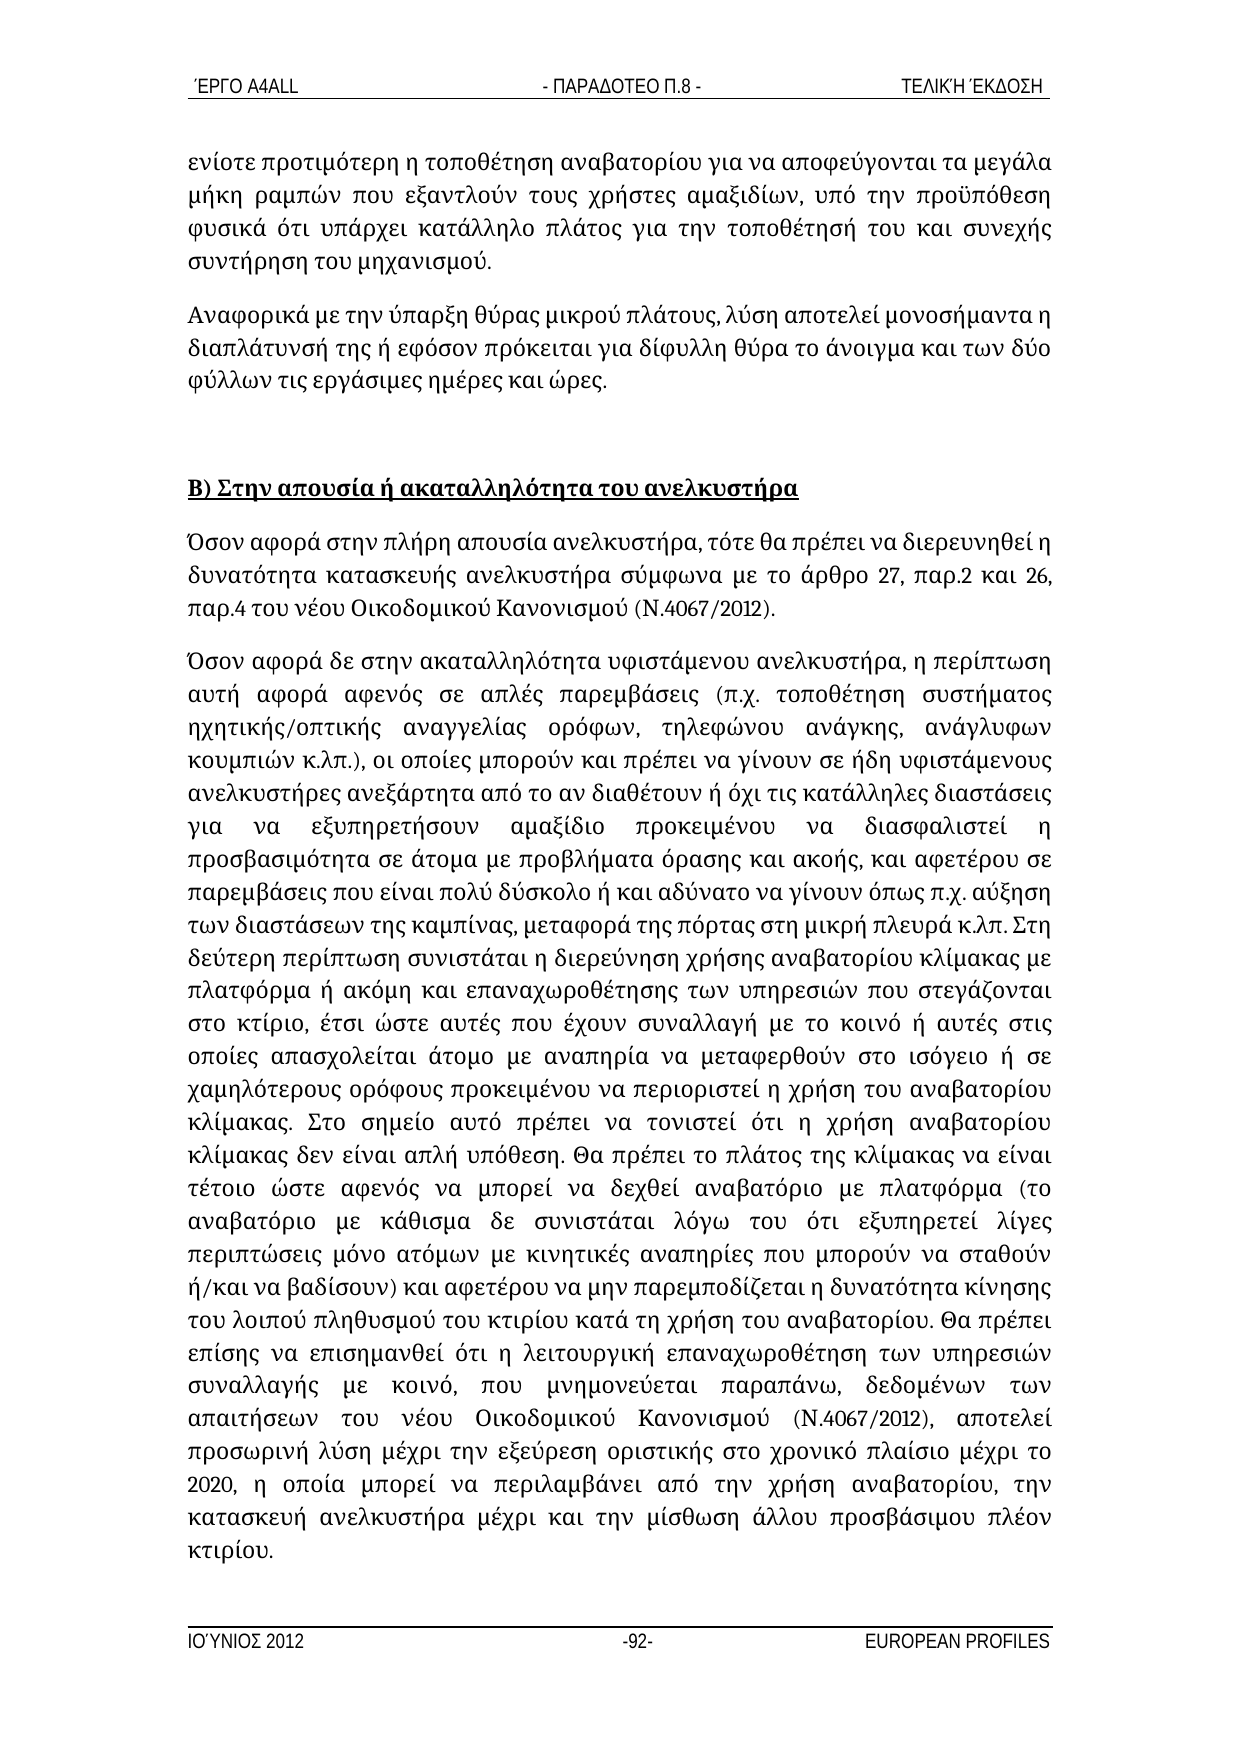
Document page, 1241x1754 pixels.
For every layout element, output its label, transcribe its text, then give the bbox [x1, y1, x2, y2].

text Β) Στην απουσία ή ακαταλληλότητα του ανελκυστήρα [187, 476, 1053, 502]
text Όσον αφορά στην πλήρη απουσία ανελκυστήρα, τότε θα πρέπει να διερευνηθεί η δυνατότητα κατασκευής ανελκυστήρα σύμφωνα με το άρθρο 27, παρ.2 και 26, παρ.4 του νέου Οικοδομικού Κανονισμού (Ν.4067/2012). [187, 529, 1053, 622]
text Όσον αφορά δε στην ακαταλληλότητα υφιστάμενου ανελκυστήρα, η περίπτωση αυτή αφορά αφενός σε απλές παρεμβάσεις (π.χ. τοποθέτηση συστήματος ηχητικής/οπτικής αναγγελίας ορόφων, τηλεφώνου ανάγκης, ανάγλυφων κουμπιών κ.λπ.), οι οποίες μπορούν και πρέπει να γίνουν σε ήδη υφιστάμενους ανελκυστήρες ανεξάρτητα από το αν διαθέτουν ή όχι τις κατάλληλες διαστάσεις για να εξυπηρετήσουν αμαξίδιο προκειμένου να διασφαλιστεί η προσβασιμότητα σε άτομα με προβλήματα όρασης και ακοής, και αφετέρου σε παρεμβάσεις που είναι πολύ δύσκολο ή και αδύνατο να γίνουν όπως π.χ. αύξηση των διαστάσεων της καμπίνας, μεταφορά της πόρτας στη μικρή πλευρά κ.λπ. Στη δεύτερη περίπτωση συνιστάται η διερεύνηση χρήσης αναβατορίου κλίμακας με πλατφόρμα ή ακόμη και επαναχωροθέτησης των υπηρεσιών που στεγάζονται στο κτίριο, έτσι ώστε αυτές που έχουν συναλλαγή με το κοινό ή αυτές στις οποίες απασχολείται άτομο με αναπηρία να μεταφερθούν στο ισόγειο ή σε χαμηλότερους ορόφους προκειμένου να περιοριστεί η χρήση του αναβατορίου κλίμακας. Στο σημείο αυτό πρέπει να τονιστεί ότι η χρήση αναβατορίου κλίμακας δεν είναι απλή υπόθεση. Θα πρέπει το πλάτος της κλίμακας να είναι τέτοιο ώστε αφενός να μπορεί να δεχθεί αναβατόριο με πλατφόρμα (το αναβατόριο με κάθισμα δε συνιστάται λόγω του ότι εξυπηρετεί λίγες περιπτώσεις μόνο ατόμων με κινητικές αναπηρίες που μπορούν να σταθούν ή/και να βαδίσουν) και αφετέρου να μην παρεμποδίζεται η δυνατότητα κίνησης του λοιπού πληθυσμού του κτιρίου κατά τη χρήση του αναβατορίου. Θα πρέπει επίσης να επισημανθεί ότι η λειτουργική επαναχωροθέτηση των υπηρεσιών συναλλαγής με κοινό, που μνημονεύεται παραπάνω, δεδομένων των απαιτήσεων του νέου Οικοδομικού Κανονισμού (Ν.4067/2012), αποτελεί προσωρινή λύση μέχρι την εξεύρεση οριστικής στο χρονικό πλαίσιο μέχρι το 2020, η οποία μπορεί να περιλαμβάνει από την χρήση αναβατορίου, την κατασκευή ανελκυστήρα μέχρι και την μίσθωση άλλου προσβάσιμου πλέον κτιρίου. [187, 649, 1053, 1564]
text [187, 150, 1053, 275]
text Αναφορικά με την ύπαρξη θύρας μικρού πλάτους, λύση αποτελεί μονοσήμαντα η διαπλάτυνσή της ή εφόσον πρόκειται για δίφυλλη θύρα το άνοιγμα και των δύο φύλλων τις εργάσιμες ημέρες και ώρες. [187, 302, 1053, 395]
